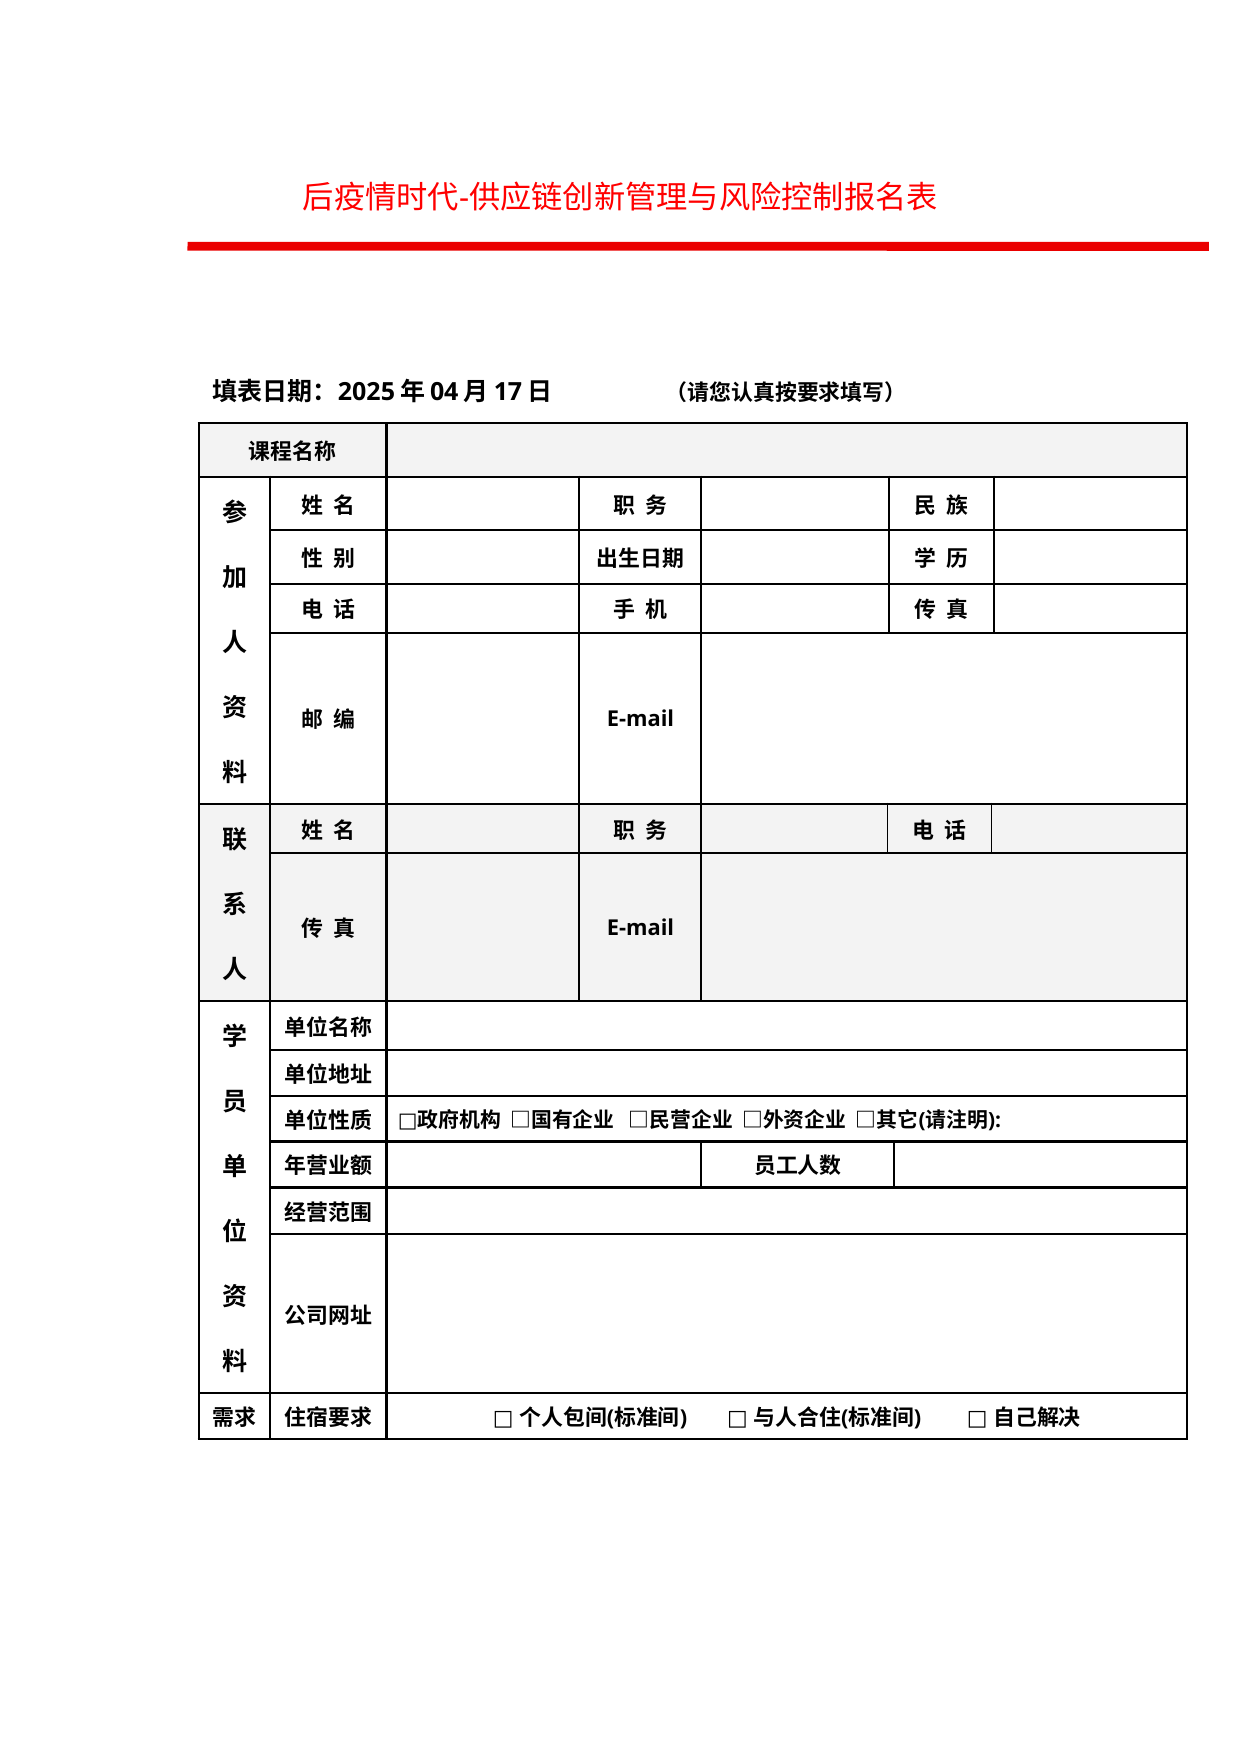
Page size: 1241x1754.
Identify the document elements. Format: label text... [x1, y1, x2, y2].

table_cell [995, 478, 1186, 529]
table_cell 民 族 [890, 478, 993, 529]
table_cell [388, 531, 578, 582]
table_cell [388, 585, 578, 632]
table_cell 职 务 [580, 805, 700, 852]
table_cell [388, 805, 578, 852]
table_cell 出生日期 [580, 531, 700, 582]
table_cell 单位名称 [271, 1002, 385, 1049]
table_cell 邮 编 [271, 634, 385, 803]
table_cell 姓 名 [271, 805, 385, 852]
table_cell 性 别 [271, 531, 385, 582]
table_cell □政府机构 □国有企业 □民营企业 □外资企业 □其它(请注明): [388, 1097, 1186, 1140]
table_cell [702, 805, 887, 852]
table_cell [702, 478, 888, 529]
table_cell 学 历 [890, 531, 993, 582]
table_cell [388, 854, 578, 1000]
table_cell [388, 1189, 1186, 1233]
table_cell 手 机 [580, 585, 700, 632]
table_cell 参加人资料 [200, 478, 269, 803]
table_cell [388, 478, 578, 529]
text 后疫情时代-供应链创新管理与风险控制报名表 [187, 162, 1053, 227]
table_cell 姓 名 [271, 478, 385, 529]
table_cell [388, 634, 578, 803]
table_cell [995, 531, 1186, 582]
table_cell [388, 1051, 1186, 1095]
table_cell 电 话 [888, 805, 991, 852]
table_cell 单位地址 [271, 1051, 385, 1095]
table_cell [388, 1143, 700, 1186]
table_cell 需求 [200, 1394, 269, 1438]
table_cell [995, 585, 1186, 632]
table_cell 学 员 单 位 资 料 [200, 1002, 269, 1392]
table_header 课程名称 [200, 424, 385, 476]
table_cell 联 系 人 [200, 805, 269, 1000]
table_cell 传 真 [271, 854, 385, 1000]
table_cell [895, 1143, 1186, 1186]
table_cell [702, 531, 888, 582]
table_cell 职 务 [580, 478, 700, 529]
table_cell [702, 854, 1186, 1000]
table_cell 经营范围 [271, 1189, 385, 1233]
table_cell [992, 805, 1186, 852]
table_cell 电 话 [271, 585, 385, 632]
table_cell E-mail [580, 634, 700, 803]
table_cell 传 真 [890, 585, 993, 632]
table_cell 年营业额 [271, 1143, 385, 1186]
table_cell [388, 1002, 1186, 1049]
table_cell 单位性质 [271, 1097, 385, 1140]
table_cell □ 个人包间(标准间) □ 与人合住(标准间) □ 自己解决 [388, 1394, 1186, 1438]
table_cell [388, 1235, 1186, 1392]
table_cell 员工人数 [702, 1143, 893, 1186]
table_cell [702, 634, 1186, 803]
table_cell E-mail [580, 854, 700, 1000]
table_cell 住宿要求 [271, 1394, 385, 1438]
table_cell [702, 585, 888, 632]
table_header [388, 424, 1186, 476]
table_cell 公司网址 [271, 1235, 385, 1392]
text 填表日期：2025年04月17日 （请您认真按要求填写） [187, 357, 1053, 422]
